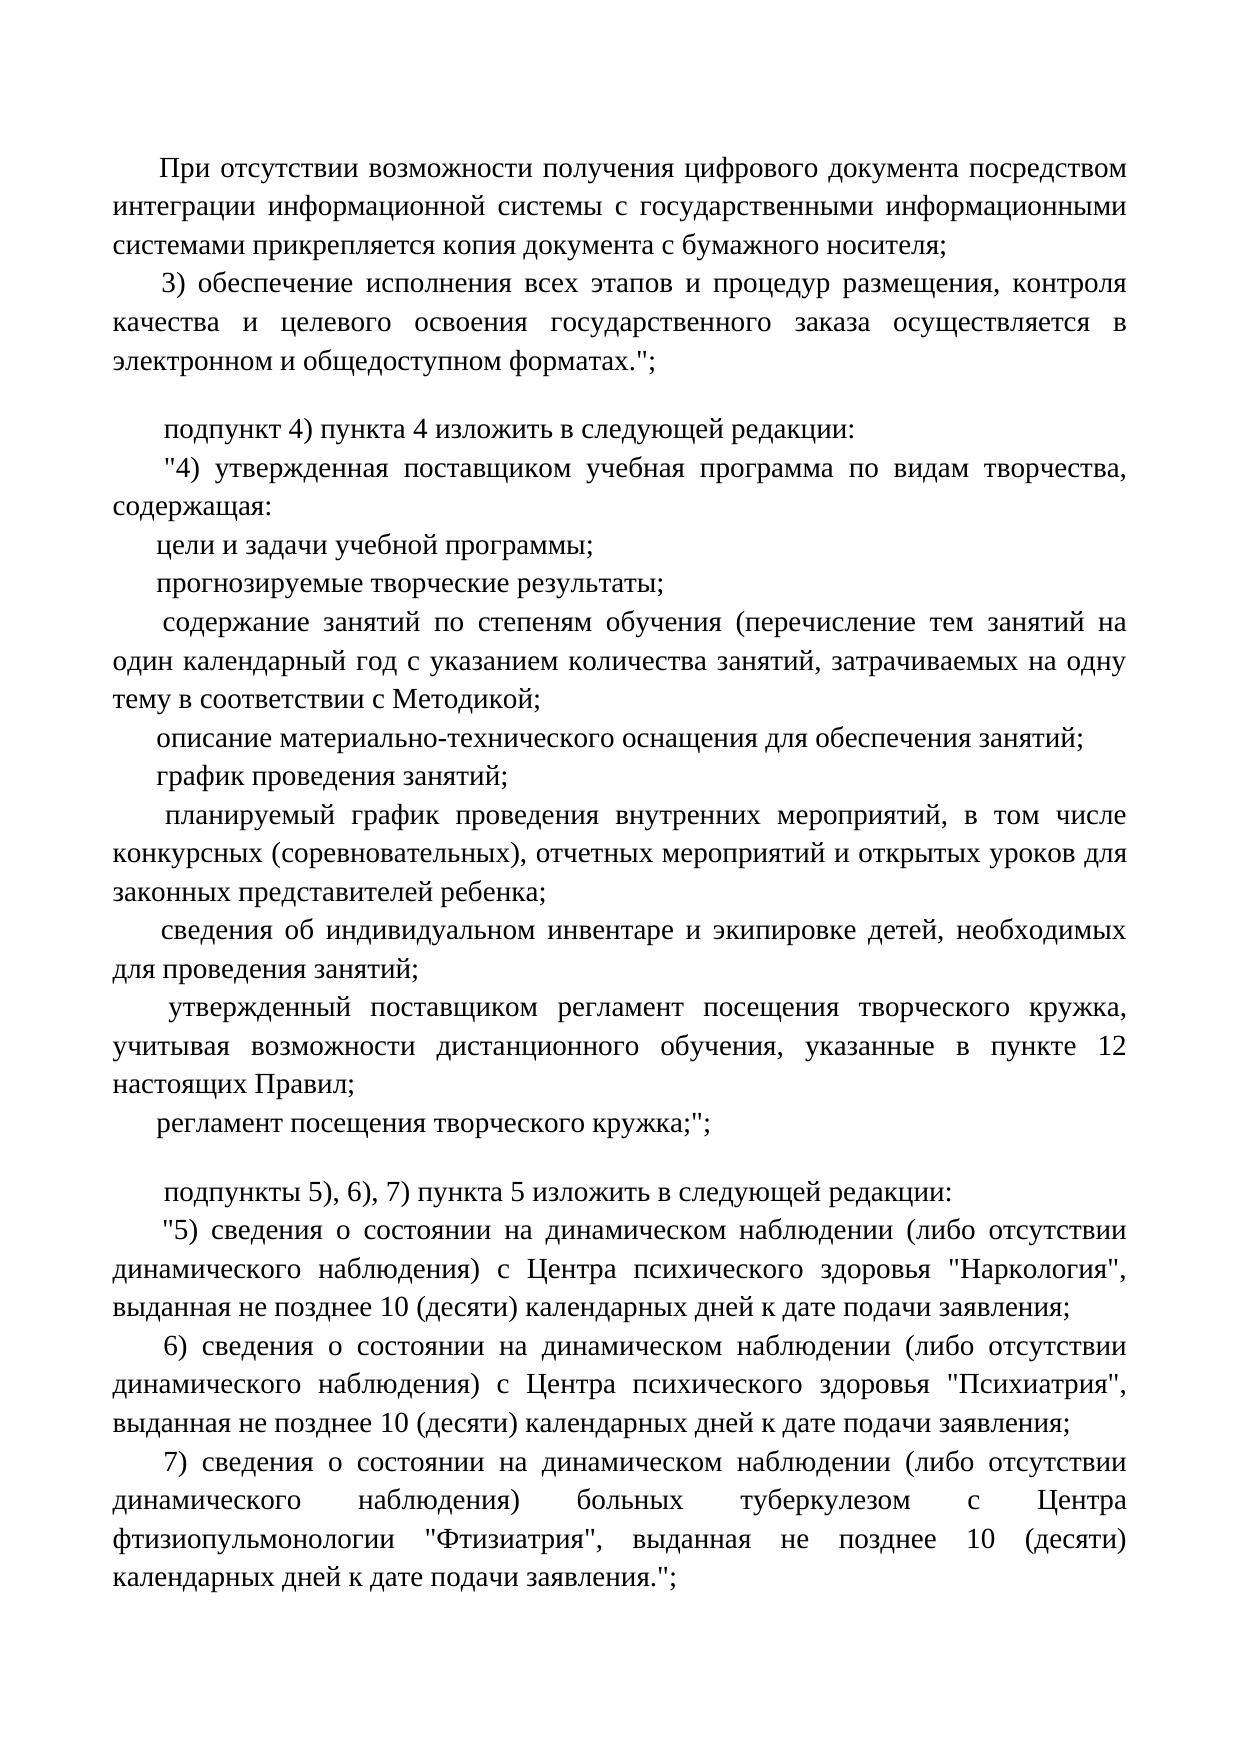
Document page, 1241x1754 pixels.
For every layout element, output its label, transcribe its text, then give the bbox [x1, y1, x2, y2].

text "4) утвержденная поставщиком учебная программа по видам творчества, содержащая: [112, 450, 1128, 522]
text содержание занятий по степеням обучения (перечисление тем занятий на один календарный год с указанием количества занятий, затрачиваемых на одну тему в соответствии с Методикой; [112, 604, 1128, 715]
text описание материально-технического оснащения для обеспечения занятий; [112, 720, 1128, 753]
text При отсутствии возможности получения цифрового документа посредством интеграции информационной системы с государственными информационными системами прикрепляется копия документа с бумажного носителя; [112, 150, 1128, 261]
text сведения об индивидуальном инвентаре и экипировке детей, необходимых для проведения занятий; [112, 912, 1128, 984]
text подпункты 5), 6), 7) пункта 5 изложить в следующей редакции: [112, 1174, 1128, 1207]
text "5) сведения о состоянии на динамическом наблюдении (либо отсутствии динамического наблюдения) с Центра психического здоровья "Наркология", выданная не позднее 10 (десяти) календарных дней к дате подачи заявления; [112, 1212, 1128, 1323]
text цели и задачи учебной программы; [112, 527, 1128, 561]
text подпункт 4) пункта 4 изложить в следующей редакции: [112, 411, 1128, 445]
text 6) сведения о состоянии на динамическом наблюдении (либо отсутствии динамического наблюдения) с Центра психического здоровья "Психиатрия", выданная не позднее 10 (десяти) календарных дней к дате подачи заявления; [112, 1328, 1128, 1439]
text планируемый график проведения внутренних мероприятий, в том числе конкурсных (соревновательных), отчетных мероприятий и открытых уроков для законных представителей ребенка; [112, 797, 1128, 907]
text 7) сведения о состоянии на динамическом наблюдении (либо отсутствии динамического наблюдения) больных туберкулезом с Центра фтизиопульмонологии "Фтизиатрия", выданная не позднее 10 (десяти) календарных дней к дате подачи заявления."; [112, 1444, 1128, 1593]
text прогнозируемые творческие результаты; [112, 566, 1128, 599]
text 3) обеспечение исполнения всех этапов и процедур размещения, контроля качества и целевого освоения государственного заказа осуществляется в электронном и общедоступном форматах."; [112, 266, 1128, 376]
text регламент посещения творческого кружка;"; [112, 1105, 1128, 1139]
text утвержденный поставщиком регламент посещения творческого кружка, учитывая возможности дистанционного обучения, указанные в пункте 12 настоящих Правил; [112, 989, 1128, 1100]
text график проведения занятий; [112, 758, 1128, 792]
